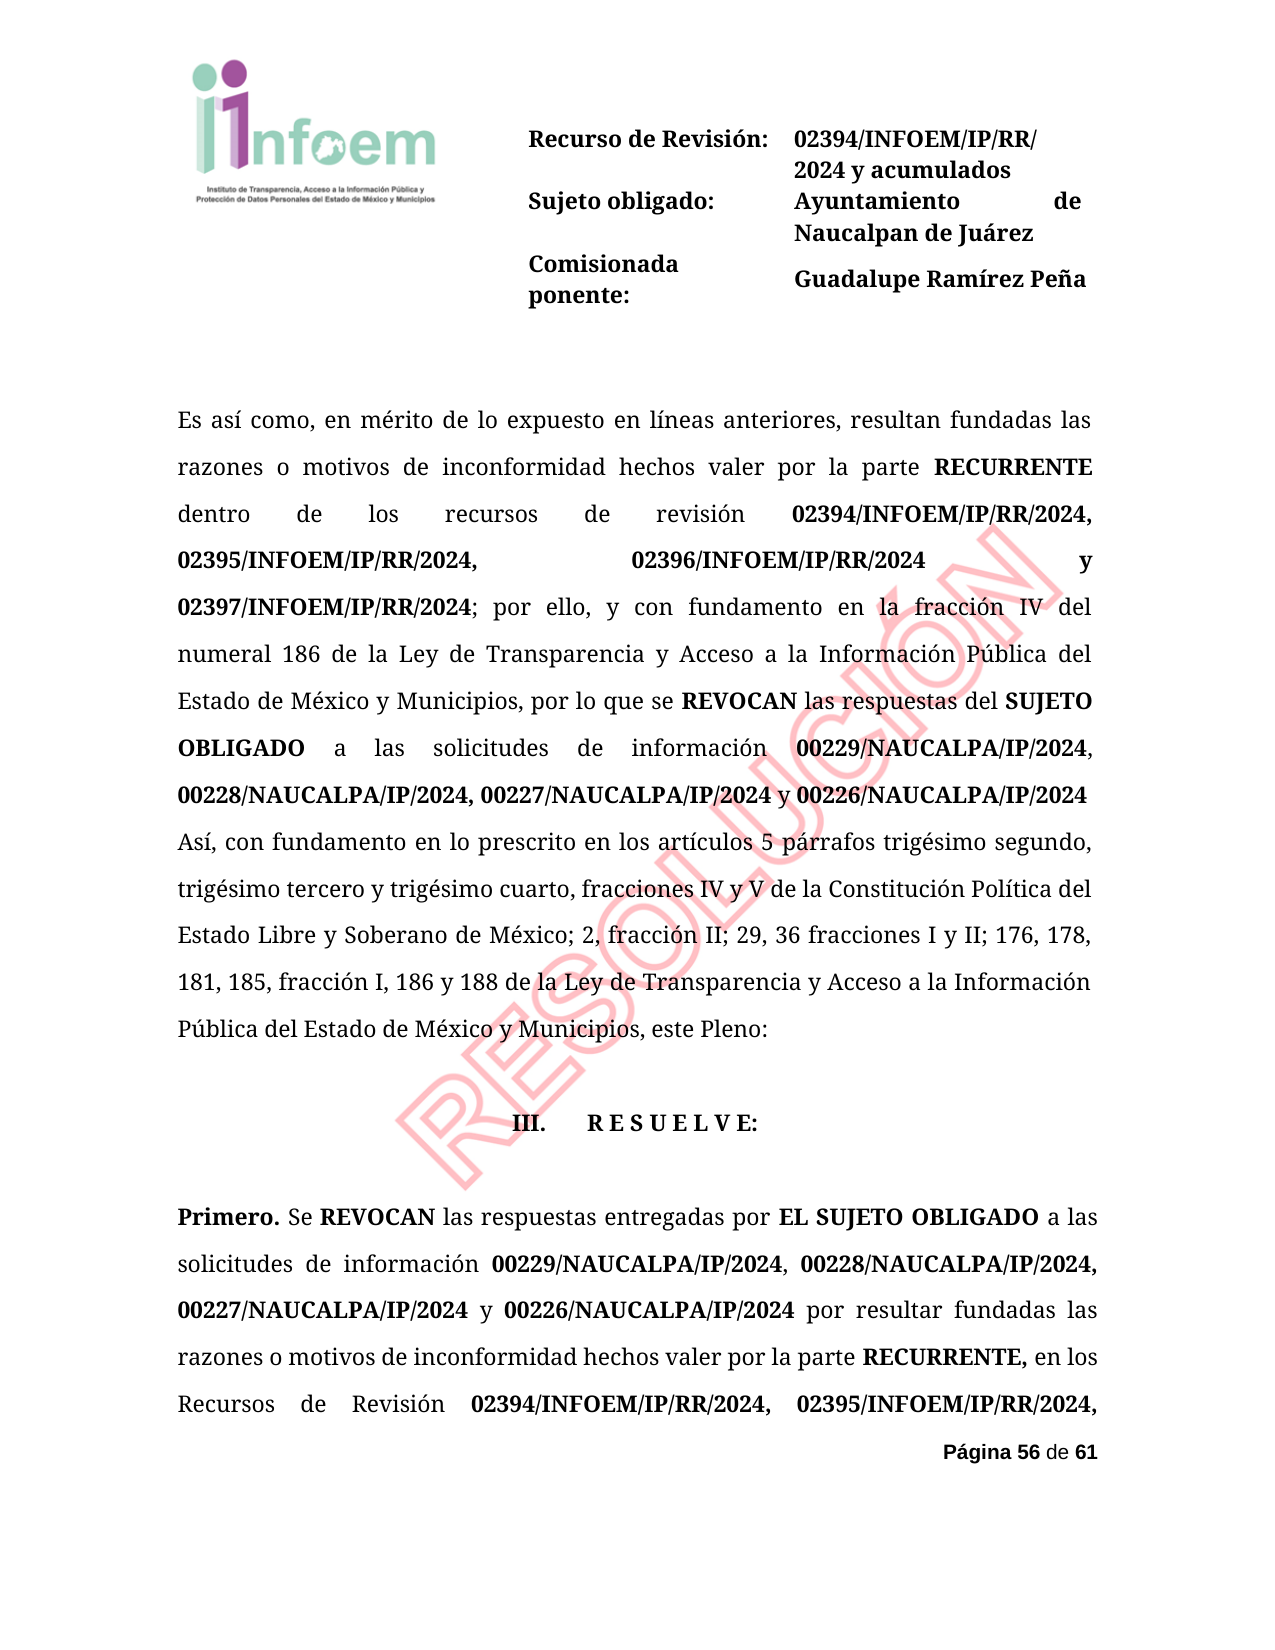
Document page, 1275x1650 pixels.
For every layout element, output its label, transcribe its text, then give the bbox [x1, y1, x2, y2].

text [177, 1201, 1098, 1419]
text Así, con fundamento en lo prescrito en los artículos 5 párrafos trigésimo segundo, trigésimo tercero y trigésimo cuarto, fracciones IV y V de la Constitución Política del Estado Libre y Soberano de México; 2, fracción II; 29, 36 fracciones I y II; 176, 178, 181, 185, fracción I, 186 y 188 de la Ley de Transparencia y Acceso a la Información Pública del Estado de México y Municipios, este Pleno: [177, 826, 1093, 1044]
picture [72, 0, 1275, 1650]
text Es así como, en mérito de lo expuesto en líneas anteriores, resultan fundadas las razones o motivos de inconformidad hechos valer por la parte RECURRENTE dentro de los recursos de revisión 02394/INFOEM/IP/RR/2024, 02395/INFOEM/IP/RR/2024, 02396/INFOEM/IP/RR/2024 y 02397/INFOEM/IP/RR/2024; por ello, y con fundamento en la fracción IV del numeral 186 de la Ley de Transparencia y Acceso a la Información Pública del Estado de México y Municipios, por lo que se REVOCAN las respuestas del SUJETO OBLIGADO a las solicitudes de información 00229/NAUCALPA/IP/2024, 00228/NAUCALPA/IP/2024, 00227/NAUCALPA/IP/2024 y 00226/NAUCALPA/IP/2024 [177, 404, 1093, 810]
text III. R E S U E L V E: [177, 1107, 1093, 1138]
